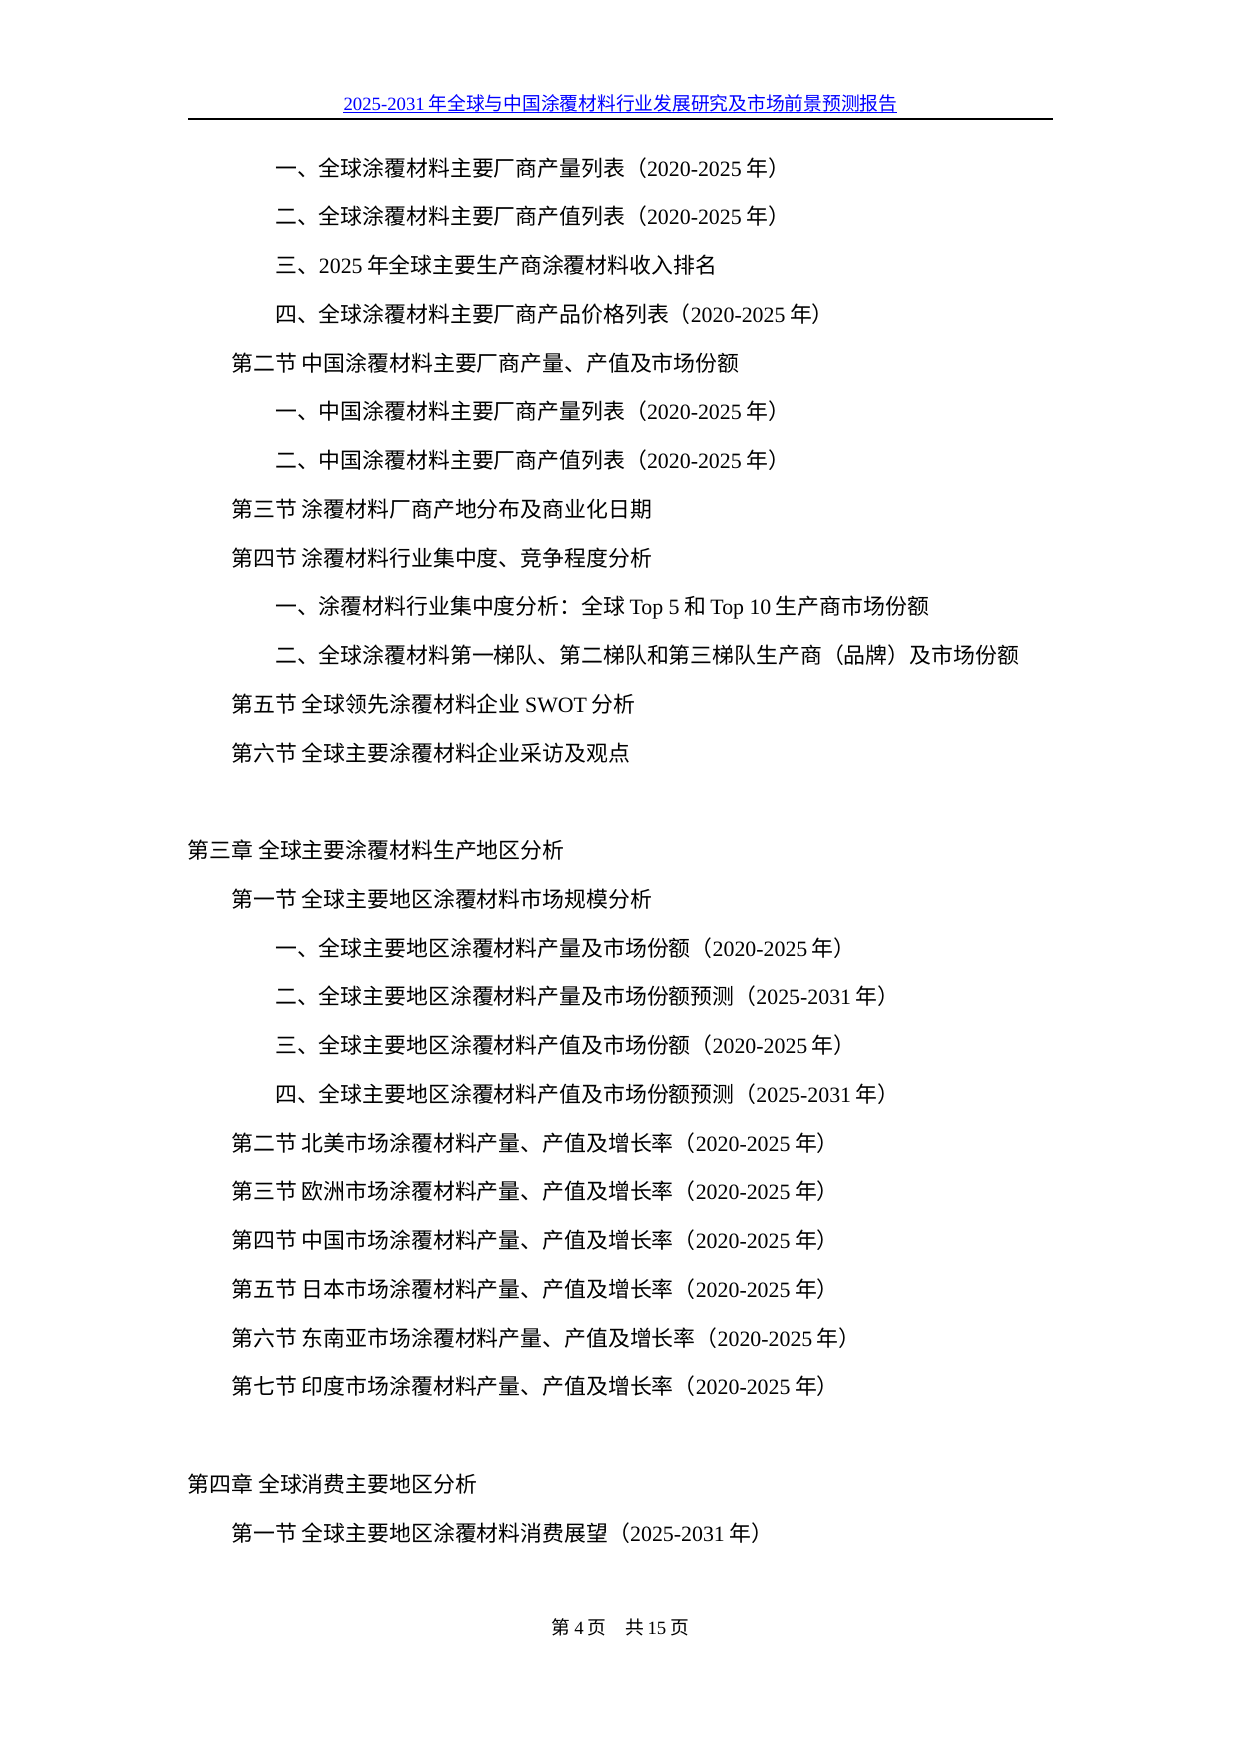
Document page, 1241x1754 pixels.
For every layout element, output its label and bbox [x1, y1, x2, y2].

text [187, 150, 1053, 1548]
